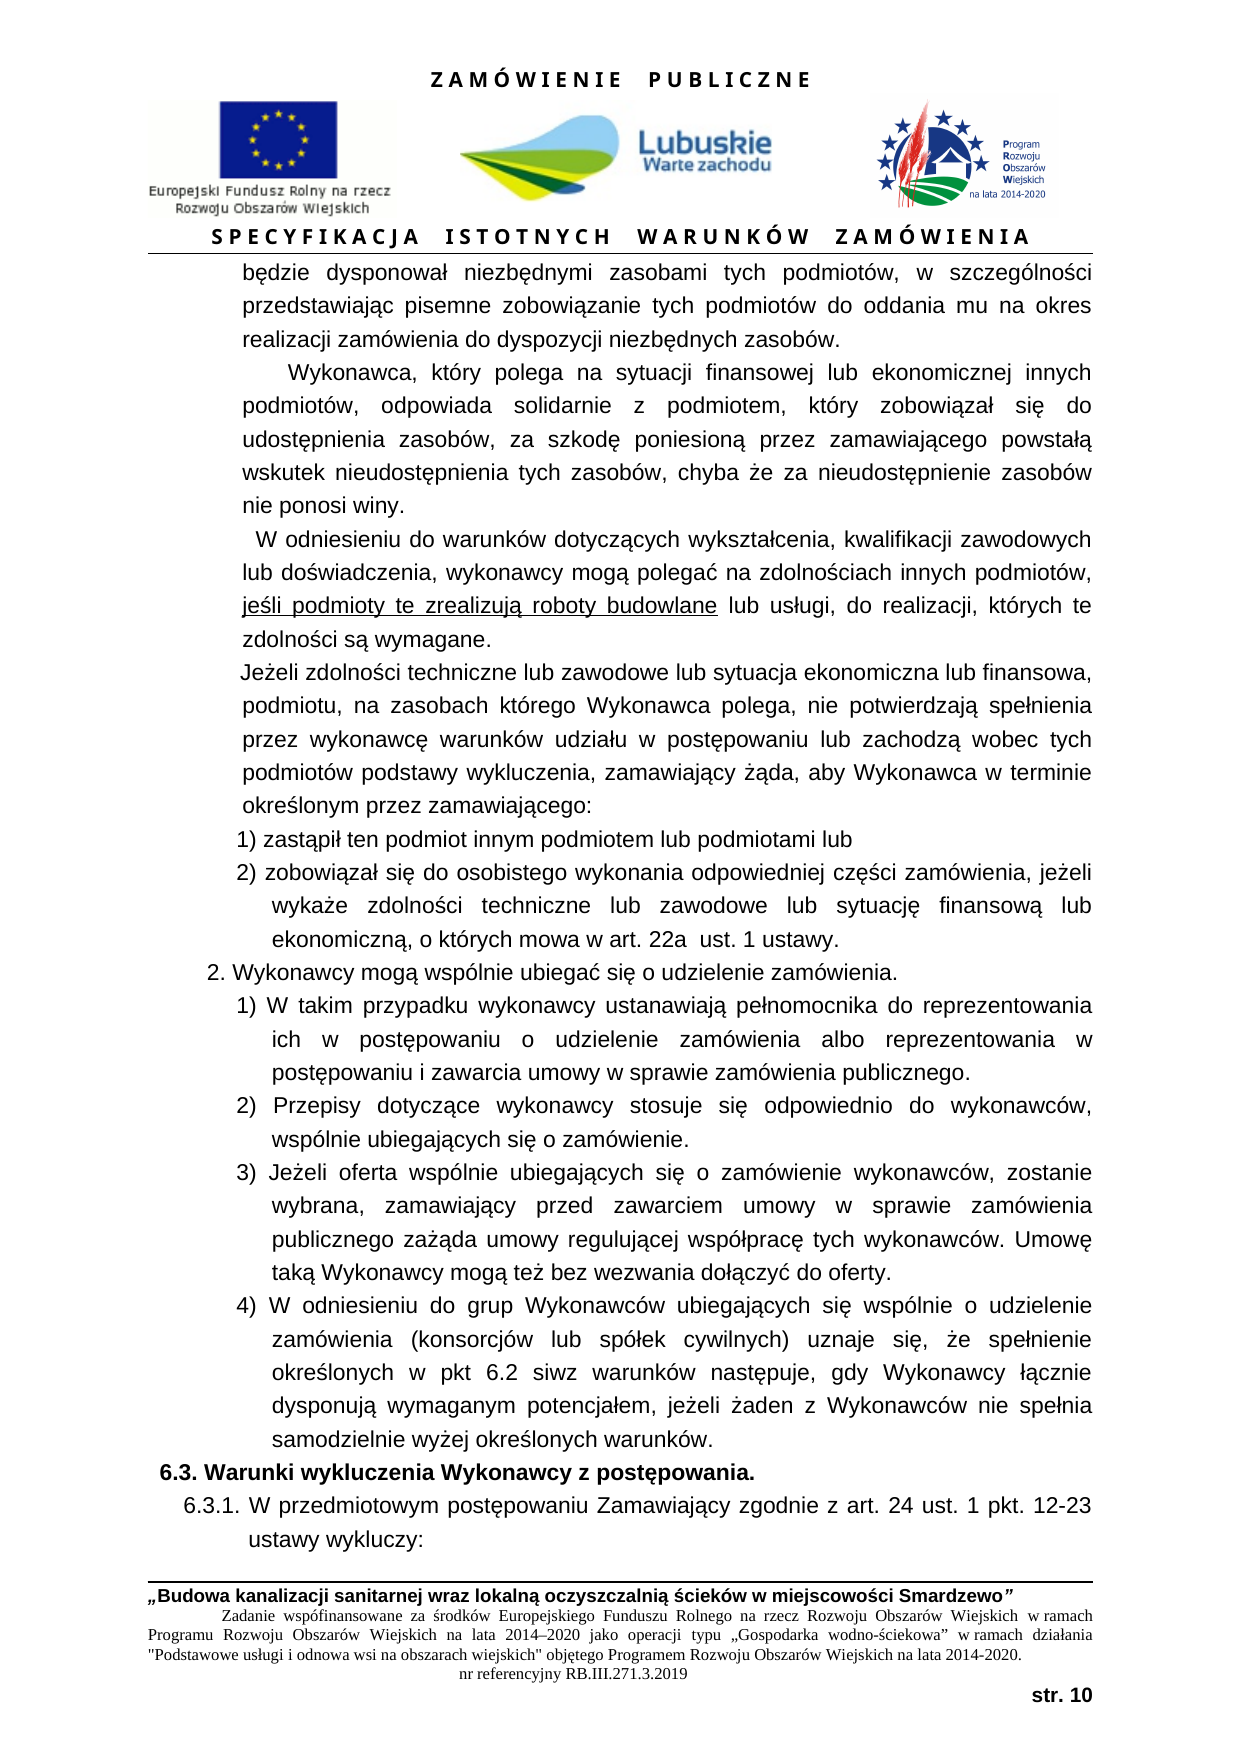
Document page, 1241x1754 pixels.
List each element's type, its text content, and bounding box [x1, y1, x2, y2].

text 6.3. Warunki wykluczenia Wykonawcy z postępowania. [159, 1454, 1093, 1487]
text 1) zastąpił ten podmiot innym podmiotem lub podmiotami lub [236, 821, 1093, 854]
text 2) zobowiązał się do osobistego wykonania odpowiedniej części zamówienia, jeżeli wykaże zdolności techniczne lub zawodowe lub sytuację finansową lub ekonomiczną, o których mowa w art. 22a ust. 1 ustawy. [236, 854, 1093, 954]
picture [460, 100, 773, 218]
text 2. Wykonawcy mogą wspólnie ubiegać się o udzielenie zamówienia. [207, 954, 1093, 987]
text 4) W odniesieniu do grup Wykonawców ubiegających się wspólnie o udzielenie zamówienia (konsorcjów lub spółek cywilnych) uznaje się, że spełnienie określonych w pkt 6.2 siwz warunków następuje, gdy Wykonawcy łącznie dysponują wymaganym potencjałem, jeżeli żaden z Wykonawców nie spełnia samodzielnie wyżej określonych warunków. [236, 1287, 1093, 1454]
text 3) Jeżeli oferta wspólnie ubiegających się o zamówienie wykonawców, zostanie wybrana, zamawiający przed zawarciem umowy w sprawie zamówienia publicznego zażąda umowy regulującej współpracę tych wykonawców. Umowę taką Wykonawcy mogą też bez wezwania dołączyć do oferty. [236, 1154, 1093, 1287]
text Jeżeli zdolności techniczne lub zawodowe lub sytuacja ekonomiczna lub finansowa, podmiotu, na zasobach którego Wykonawca polega, nie potwierdzają spełnienia przez wykonawcę warunków udziału w postępowaniu lub zachodzą wobec tych podmiotów podstawy wykluczenia, zamawiający żąda, aby Wykonawca w terminie określonym przez zamawiającego: [207, 654, 1093, 821]
text 6.3.1. W przedmiotowym postępowaniu Zamawiający zgodnie z art. 24 ust. 1 pkt. 12-23 ustawy wykluczy: [183, 1487, 1093, 1554]
text 1) W takim przypadku wykonawcy ustanawiają pełnomocnika do reprezentowania ich w postępowaniu o udzielenie zamówienia albo reprezentowania w postępowaniu i zawarcia umowy w sprawie zamówienia publicznego. [236, 987, 1093, 1087]
text 2) Przepisy dotyczące wykonawcy stosuje się odpowiednio do wykonawców, wspólnie ubiegających się o zamówienie. [236, 1087, 1093, 1154]
text Wykonawca, który polega na sytuacji finansowej lub ekonomicznej innych podmiotów, odpowiada solidarnie z podmiotem, który zobowiązał się do udostępnienia zasobów, za szkodę poniesioną przez zamawiającego powstałą wskutek nieudostępnienia tych zasobów, chyba że za nieudostępnienie zasobów nie ponosi winy. [207, 354, 1093, 521]
picture [869, 93, 1059, 218]
picture [147, 100, 397, 218]
text W odniesieniu do warunków dotyczących wykształcenia, kwalifikacji zawodowych lub doświadczenia, wykonawcy mogą polegać na zdolnościach innych podmiotów, jeśli podmioty te zrealizują roboty budowlane lub usługi, do realizacji, których te zdolności są wymagane. [207, 521, 1093, 654]
